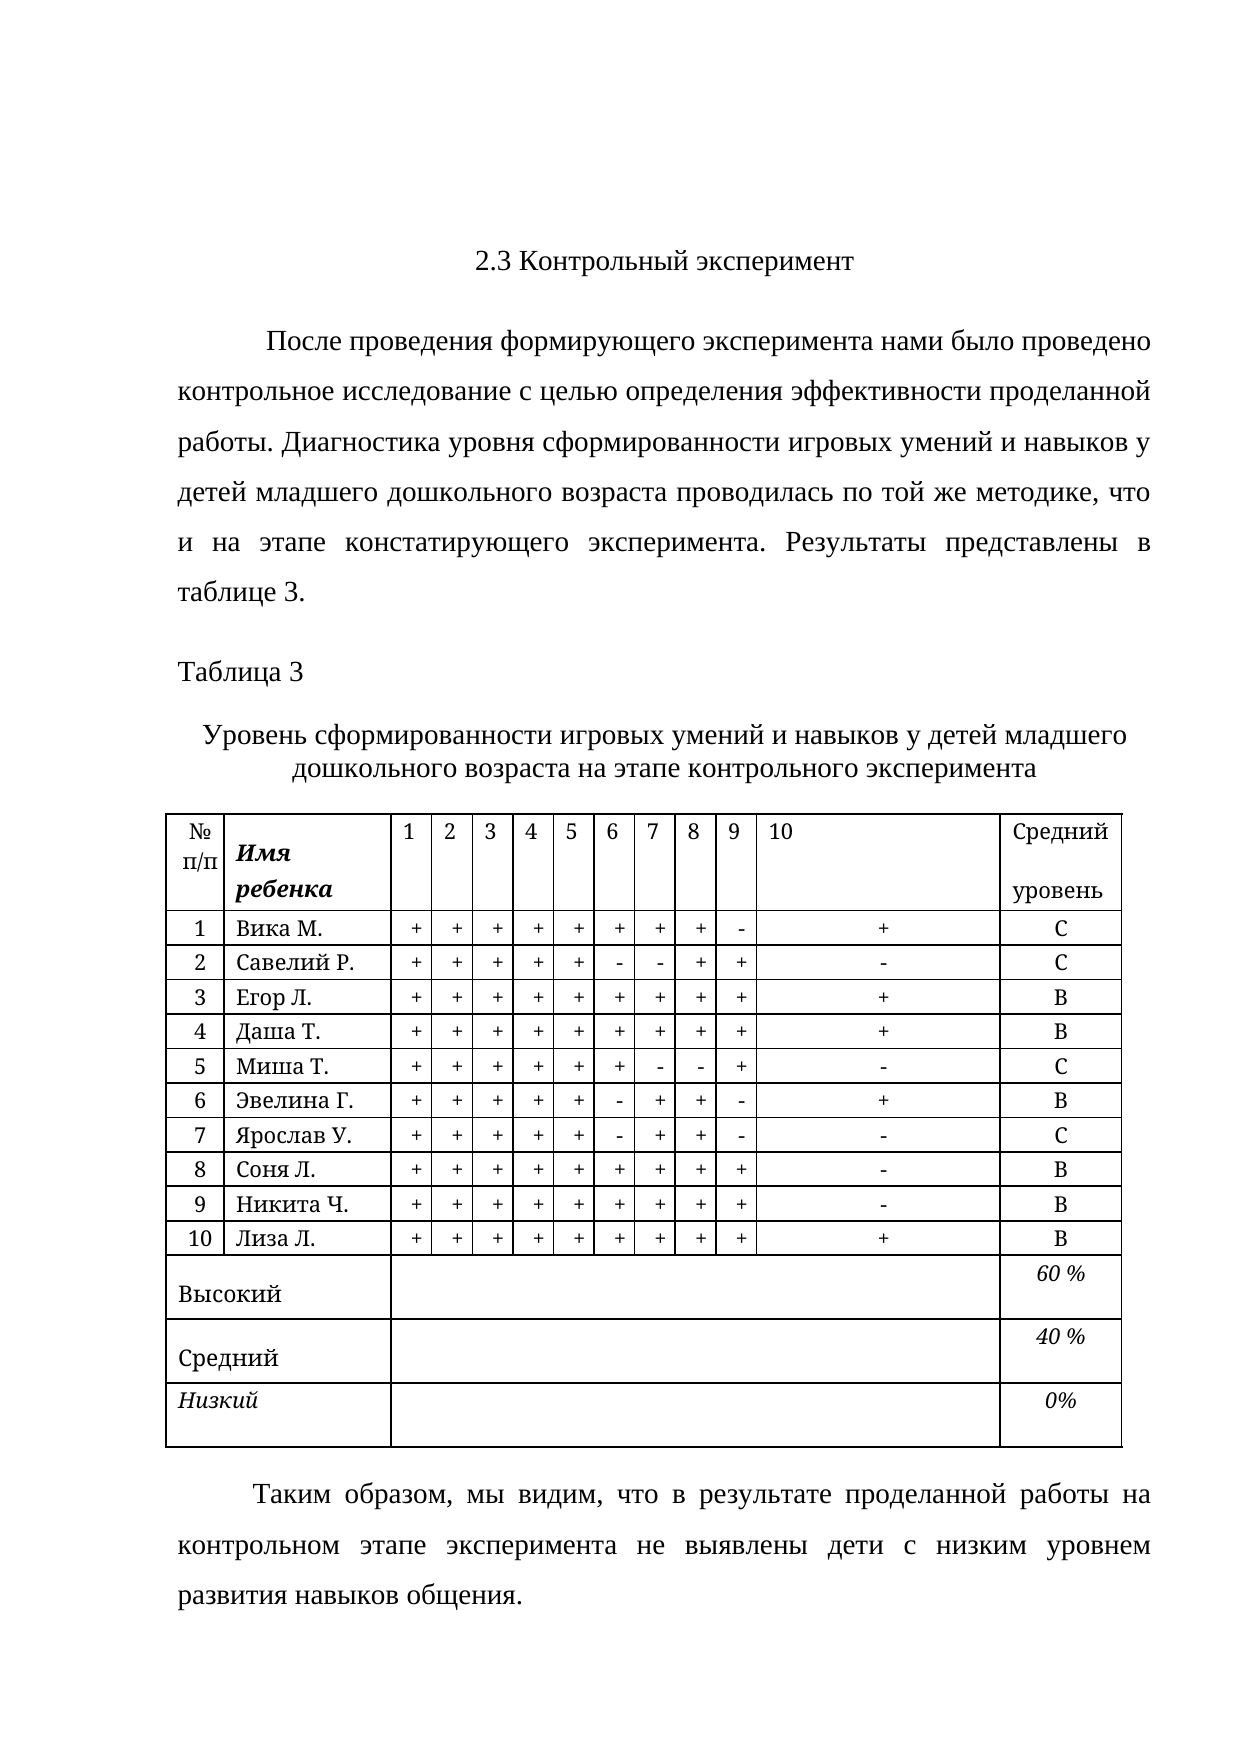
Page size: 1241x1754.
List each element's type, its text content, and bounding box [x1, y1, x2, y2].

table_cell Эвелина Г. [225, 1084, 390, 1116]
table_cell - [717, 911, 756, 944]
table_cell + [635, 1015, 674, 1047]
table_cell С [1001, 1118, 1121, 1151]
table_cell + [392, 1222, 431, 1254]
table_cell + [757, 1084, 999, 1116]
table_cell - [635, 1049, 674, 1082]
table_cell + [473, 980, 512, 1013]
table_cell С [1001, 1049, 1121, 1082]
table_cell [392, 1384, 999, 1446]
table_cell [392, 1320, 999, 1382]
table_cell + [432, 1187, 472, 1220]
table_cell + [514, 946, 553, 978]
table_header № п/п [167, 815, 223, 909]
table_cell + [635, 911, 674, 944]
table_cell + [595, 1049, 634, 1082]
table_cell + [514, 1049, 553, 1082]
table_cell + [595, 1015, 634, 1047]
table_cell + [432, 1153, 472, 1185]
table_cell Низкий [167, 1384, 390, 1446]
table_cell - [757, 1118, 999, 1151]
table_header 4 [514, 815, 553, 909]
table_cell + [717, 980, 756, 1013]
table_cell В [1001, 1222, 1121, 1254]
table_cell + [554, 1049, 593, 1082]
table_header 1 [392, 815, 431, 909]
table_cell 6 [167, 1084, 223, 1116]
table_cell + [676, 980, 715, 1013]
table_cell + [717, 1049, 756, 1082]
table_cell - [635, 946, 674, 978]
table_cell Соня Л. [225, 1153, 390, 1185]
table_cell + [676, 1015, 715, 1047]
table_cell Ярослав У. [225, 1118, 390, 1151]
table_cell + [473, 1153, 512, 1185]
table_cell + [717, 1222, 756, 1254]
table_cell 4 [167, 1015, 223, 1047]
table_cell + [554, 1187, 593, 1220]
table_cell + [676, 1153, 715, 1185]
table_cell 3 [167, 980, 223, 1013]
table_cell + [514, 1015, 553, 1047]
text После проведения формирующего эксперимента нами было проведено контрольное исследование с целью определения эффективности проделанной работы. Диагностика уровня сформированности игровых умений и навыков у детей младшего дошкольного возраста проводилась по той же методике, что и на этапе констатирующего эксперимента. Результаты представлены в таблице 3. [177, 323, 1152, 608]
table_cell В [1001, 1187, 1121, 1220]
table_cell + [676, 1118, 715, 1151]
table_header 9 [717, 815, 756, 909]
table_cell + [757, 1222, 999, 1254]
subtitle Таблица 3 [177, 654, 1152, 688]
table_cell + [392, 1187, 431, 1220]
table_cell - [676, 1049, 715, 1082]
table_header 3 [473, 815, 512, 909]
table_cell Вика М. [225, 911, 390, 944]
table_cell + [473, 911, 512, 944]
table_cell + [514, 1118, 553, 1151]
table_cell + [392, 911, 431, 944]
table_cell + [514, 1187, 553, 1220]
table_cell В [1001, 1153, 1121, 1185]
table_cell + [635, 1084, 674, 1116]
table_cell + [635, 980, 674, 1013]
table_cell + [473, 1222, 512, 1254]
table_cell + [392, 1118, 431, 1151]
table_cell + [635, 1153, 674, 1185]
table_cell + [514, 911, 553, 944]
table_cell - [757, 946, 999, 978]
table_cell 5 [167, 1049, 223, 1082]
table_cell + [432, 946, 472, 978]
table_cell + [595, 911, 634, 944]
table_header 10 [757, 815, 999, 909]
table_cell 0% [1001, 1384, 1121, 1446]
table_cell + [717, 1187, 756, 1220]
table_cell Егор Л. [225, 980, 390, 1013]
table_cell + [392, 1153, 431, 1185]
table_cell + [432, 911, 472, 944]
table_cell Высокий [167, 1256, 390, 1318]
table_cell Даша Т. [225, 1015, 390, 1047]
table_cell + [473, 1015, 512, 1047]
table_cell + [392, 1084, 431, 1116]
table_cell + [717, 946, 756, 978]
table_cell В [1001, 1084, 1121, 1116]
table_cell + [717, 1153, 756, 1185]
table_cell + [392, 1015, 431, 1047]
table_cell С [1001, 946, 1121, 978]
table_cell + [392, 980, 431, 1013]
table_cell + [514, 1153, 553, 1185]
table_cell + [635, 1222, 674, 1254]
table_header 6 [595, 815, 634, 909]
table_header 7 [635, 815, 674, 909]
table_cell + [432, 1222, 472, 1254]
table_cell + [595, 1153, 634, 1185]
table_cell 9 [167, 1187, 223, 1220]
table_cell 60 % [1001, 1256, 1121, 1318]
table_cell Миша Т. [225, 1049, 390, 1082]
subtitle Уровень сформированности игровых умений и навыков у детей младшего дошкольного возраста на этапе контрольного эксперимента [177, 717, 1152, 784]
table_cell 8 [167, 1153, 223, 1185]
table_cell - [595, 1084, 634, 1116]
table_cell + [514, 1084, 553, 1116]
table_cell + [514, 1222, 553, 1254]
table_cell Никита Ч. [225, 1187, 390, 1220]
table_cell + [432, 1049, 472, 1082]
table_cell 40 % [1001, 1320, 1121, 1382]
table_header Имя ребенка [225, 815, 390, 909]
table_cell + [676, 1084, 715, 1116]
table_header 2 [432, 815, 472, 909]
table_cell + [473, 1118, 512, 1151]
table_cell 10 [167, 1222, 223, 1254]
table_cell - [717, 1118, 756, 1151]
table_cell + [392, 946, 431, 978]
table_cell С [1001, 911, 1121, 944]
table_cell + [676, 1222, 715, 1254]
table_cell + [757, 980, 999, 1013]
table_cell 7 [167, 1118, 223, 1151]
text 2.3 Контрольный эксперимент [177, 243, 1152, 277]
table_cell + [473, 1187, 512, 1220]
table_cell + [473, 1049, 512, 1082]
table_cell + [473, 946, 512, 978]
table_cell + [554, 1153, 593, 1185]
table_cell 2 [167, 946, 223, 978]
table_cell + [554, 1118, 593, 1151]
table_cell + [595, 980, 634, 1013]
table_cell + [432, 1084, 472, 1116]
table_cell - [595, 946, 634, 978]
table_cell + [676, 911, 715, 944]
table_cell + [554, 980, 593, 1013]
table_cell - [757, 1049, 999, 1082]
table_cell + [392, 1049, 431, 1082]
table_cell + [554, 1084, 593, 1116]
table_header 5 [554, 815, 593, 909]
table_cell - [757, 1187, 999, 1220]
table_cell + [757, 1015, 999, 1047]
text Таким образом, мы видим, что в результате проделанной работы на контрольном этапе эксперимента не выявлены дети с низким уровнем развития навыков общения. [177, 1477, 1152, 1611]
table_cell + [432, 1118, 472, 1151]
table_cell В [1001, 980, 1121, 1013]
table_cell + [635, 1118, 674, 1151]
table_header Средний уровень [1001, 815, 1121, 909]
table_cell 1 [167, 911, 223, 944]
table_cell + [717, 1015, 756, 1047]
table_cell + [595, 1222, 634, 1254]
table_cell + [635, 1187, 674, 1220]
table_cell + [473, 1084, 512, 1116]
table_cell - [595, 1118, 634, 1151]
table_cell + [595, 1187, 634, 1220]
table_cell Савелий Р. [225, 946, 390, 978]
table_cell - [757, 1153, 999, 1185]
table_cell + [554, 1222, 593, 1254]
table_cell + [676, 1187, 715, 1220]
table_cell + [514, 980, 553, 1013]
table_cell + [757, 911, 999, 944]
table_cell Лиза Л. [225, 1222, 390, 1254]
table_cell + [432, 980, 472, 1013]
table_cell В [1001, 1015, 1121, 1047]
table_header 8 [676, 815, 715, 909]
table_cell + [676, 946, 715, 978]
table_cell - [717, 1084, 756, 1116]
table_cell + [432, 1015, 472, 1047]
table_cell + [554, 1015, 593, 1047]
table_cell [392, 1256, 999, 1318]
table_cell + [554, 911, 593, 944]
table_cell Средний [167, 1320, 390, 1382]
table_cell + [554, 946, 593, 978]
